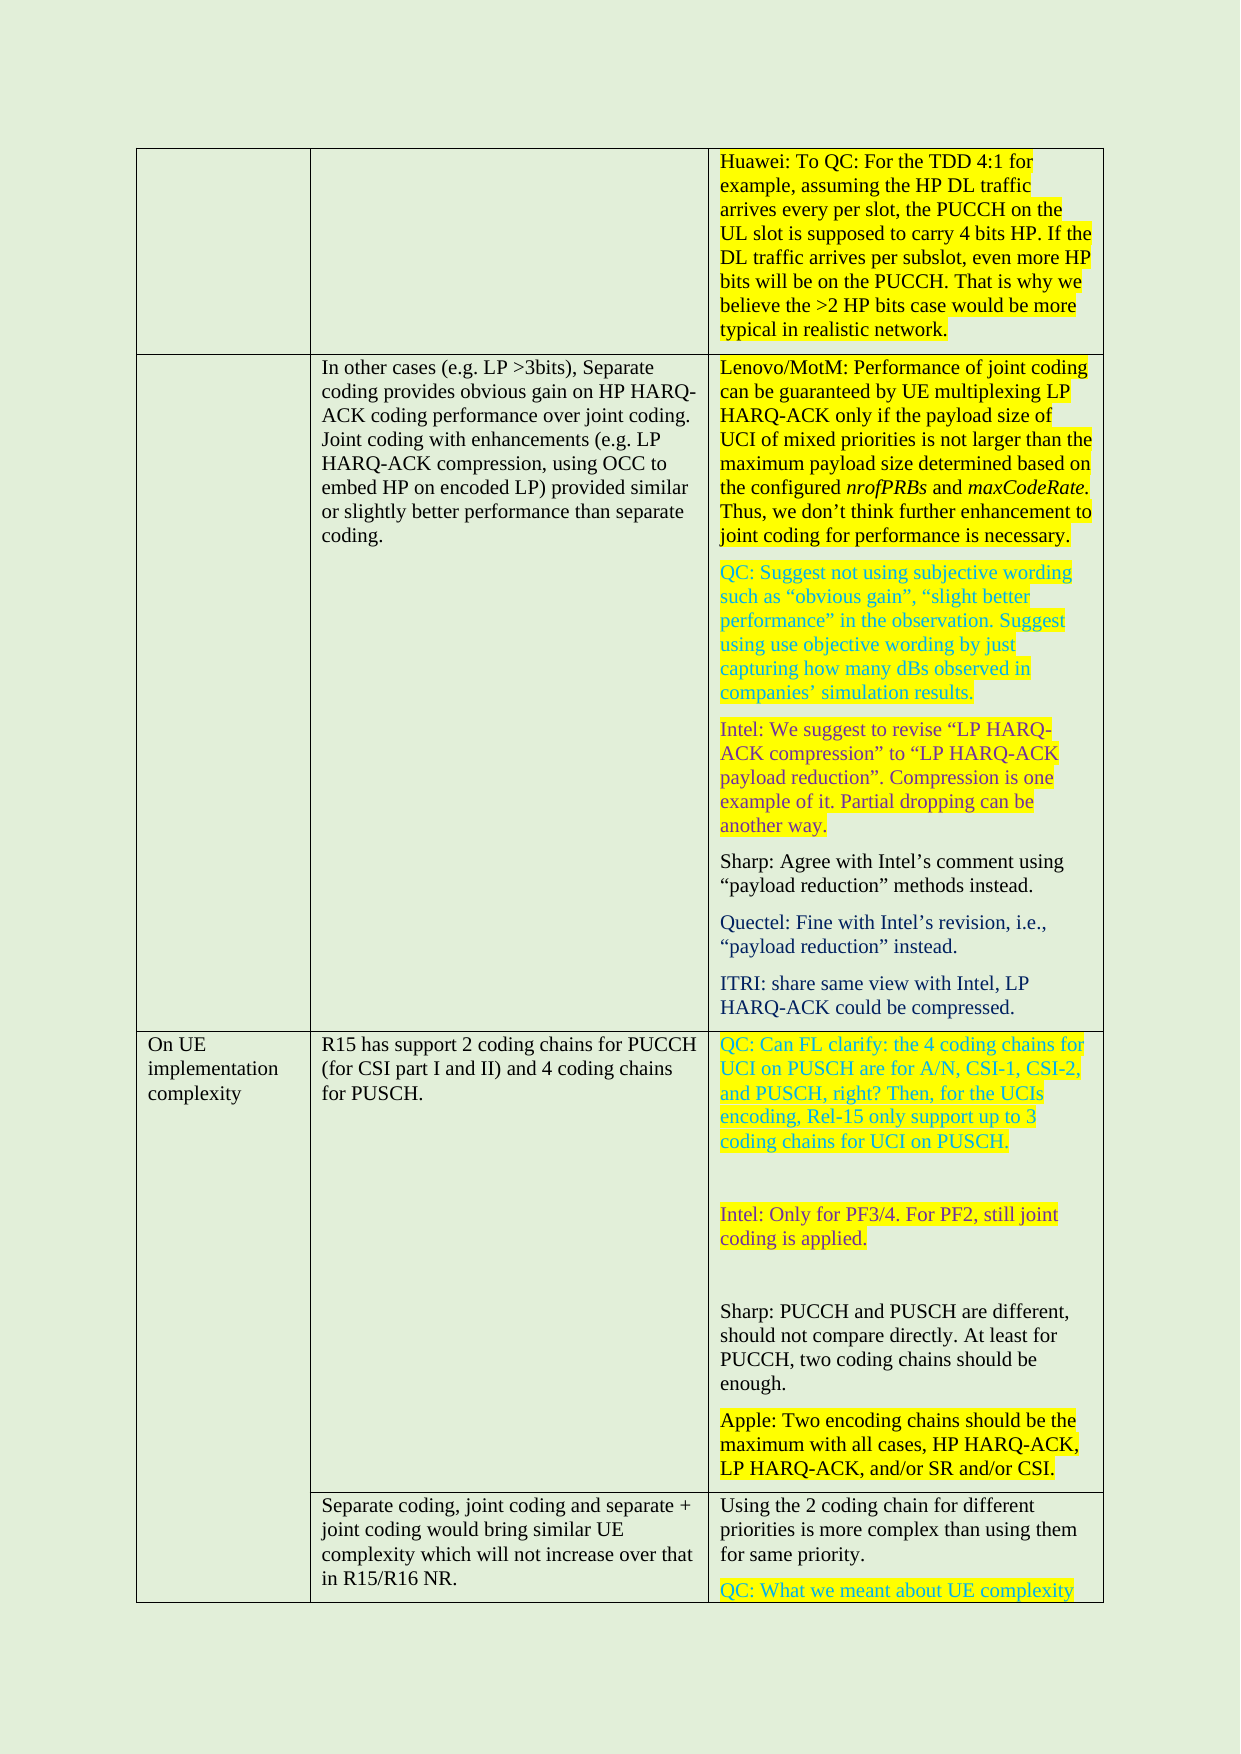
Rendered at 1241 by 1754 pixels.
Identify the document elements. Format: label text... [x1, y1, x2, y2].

picture [978, 617, 985, 625]
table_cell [709, 149, 1103, 354]
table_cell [311, 1493, 708, 1602]
picture [886, 1086, 892, 1098]
picture [950, 1061, 955, 1070]
picture [933, 641, 940, 649]
picture [960, 1113, 967, 1121]
picture [975, 1041, 982, 1049]
picture [775, 1113, 782, 1121]
table_cell On UE implementation complexity [137, 1032, 310, 1602]
picture [777, 1086, 782, 1099]
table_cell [709, 1493, 1103, 1602]
picture [813, 637, 820, 651]
picture [808, 1061, 813, 1074]
picture [775, 689, 782, 697]
picture [870, 665, 877, 673]
table_cell In other cases (e.g. LP >3bits), Separate coding provides obvious gain on HP HARQ-ACK coding performance over joint coding. Joint coding with enhancements (e.g. LP HARQ-ACK compression, using OCC to embed HP on encoded LP) provided similar or slightly better performance than separate coding. [311, 355, 708, 1031]
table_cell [311, 149, 708, 354]
picture [1010, 1086, 1015, 1099]
table_cell [137, 355, 310, 1031]
picture [730, 1061, 735, 1074]
table_cell R15 has support 2 coding chains for PUCCH (for CSI part I and II) and 4 coding chains for PUSCH. [311, 1032, 708, 1492]
table_cell QC: Can FL clarify: the 4 coding chains for UCI on PUSCH are for A/N, CSI-1, CSI-2, and PUSCH, right? Then, for the UCIs encoding, Rel-15 only support up to 3 coding chains for UCI on PUSCH. Intel: Only for PF3/4. For PF2, still joint coding is applied. Sharp: PUCCH and PUSCH are different, should not compare directly. At least for PUCCH, two coding chains should be enough. Apple: Two encoding chains should be the maximum with all cases, HP HARQ-ACK, LP HARQ-ACK, and/or SR and/or CSI. [709, 1032, 1103, 1492]
picture [845, 617, 852, 625]
picture [771, 1065, 778, 1073]
picture [879, 1134, 884, 1147]
picture [958, 1134, 963, 1144]
picture [907, 1065, 914, 1073]
picture [933, 1061, 940, 1075]
picture [852, 1041, 859, 1049]
picture [805, 589, 812, 603]
table_cell Lenovo/MotM: Performance of joint coding can be guaranteed by UE multiplexing LP HARQ-ACK only if the payload size of UCI of mixed priorities is not larger than the maximum payload size determined based on the configured nrofPRBs and maxCodeRate. Thus, we don’t think further enhancement to joint coding for performance is necessary. QC: Suggest not using subjective wording such as “obvious gain”, “slight better performance” in the observation. Suggest using use objective wording by just capturing how many dBs observed in companies’ simulation results. Intel: We suggest to revise “LP HARQ-ACK compression” to “LP HARQ-ACK payload reduction”. Compression is one example of it. Partial dropping can be another way. Sharp: Agree with Intel’s comment using “payload reduction” methods instead. Quectel: Fine with Intel’s revision, i.e., “payload reduction” instead. ITRI: share same view with Intel, LP HARQ-ACK could be compressed. [709, 355, 1103, 1031]
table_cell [137, 149, 310, 354]
